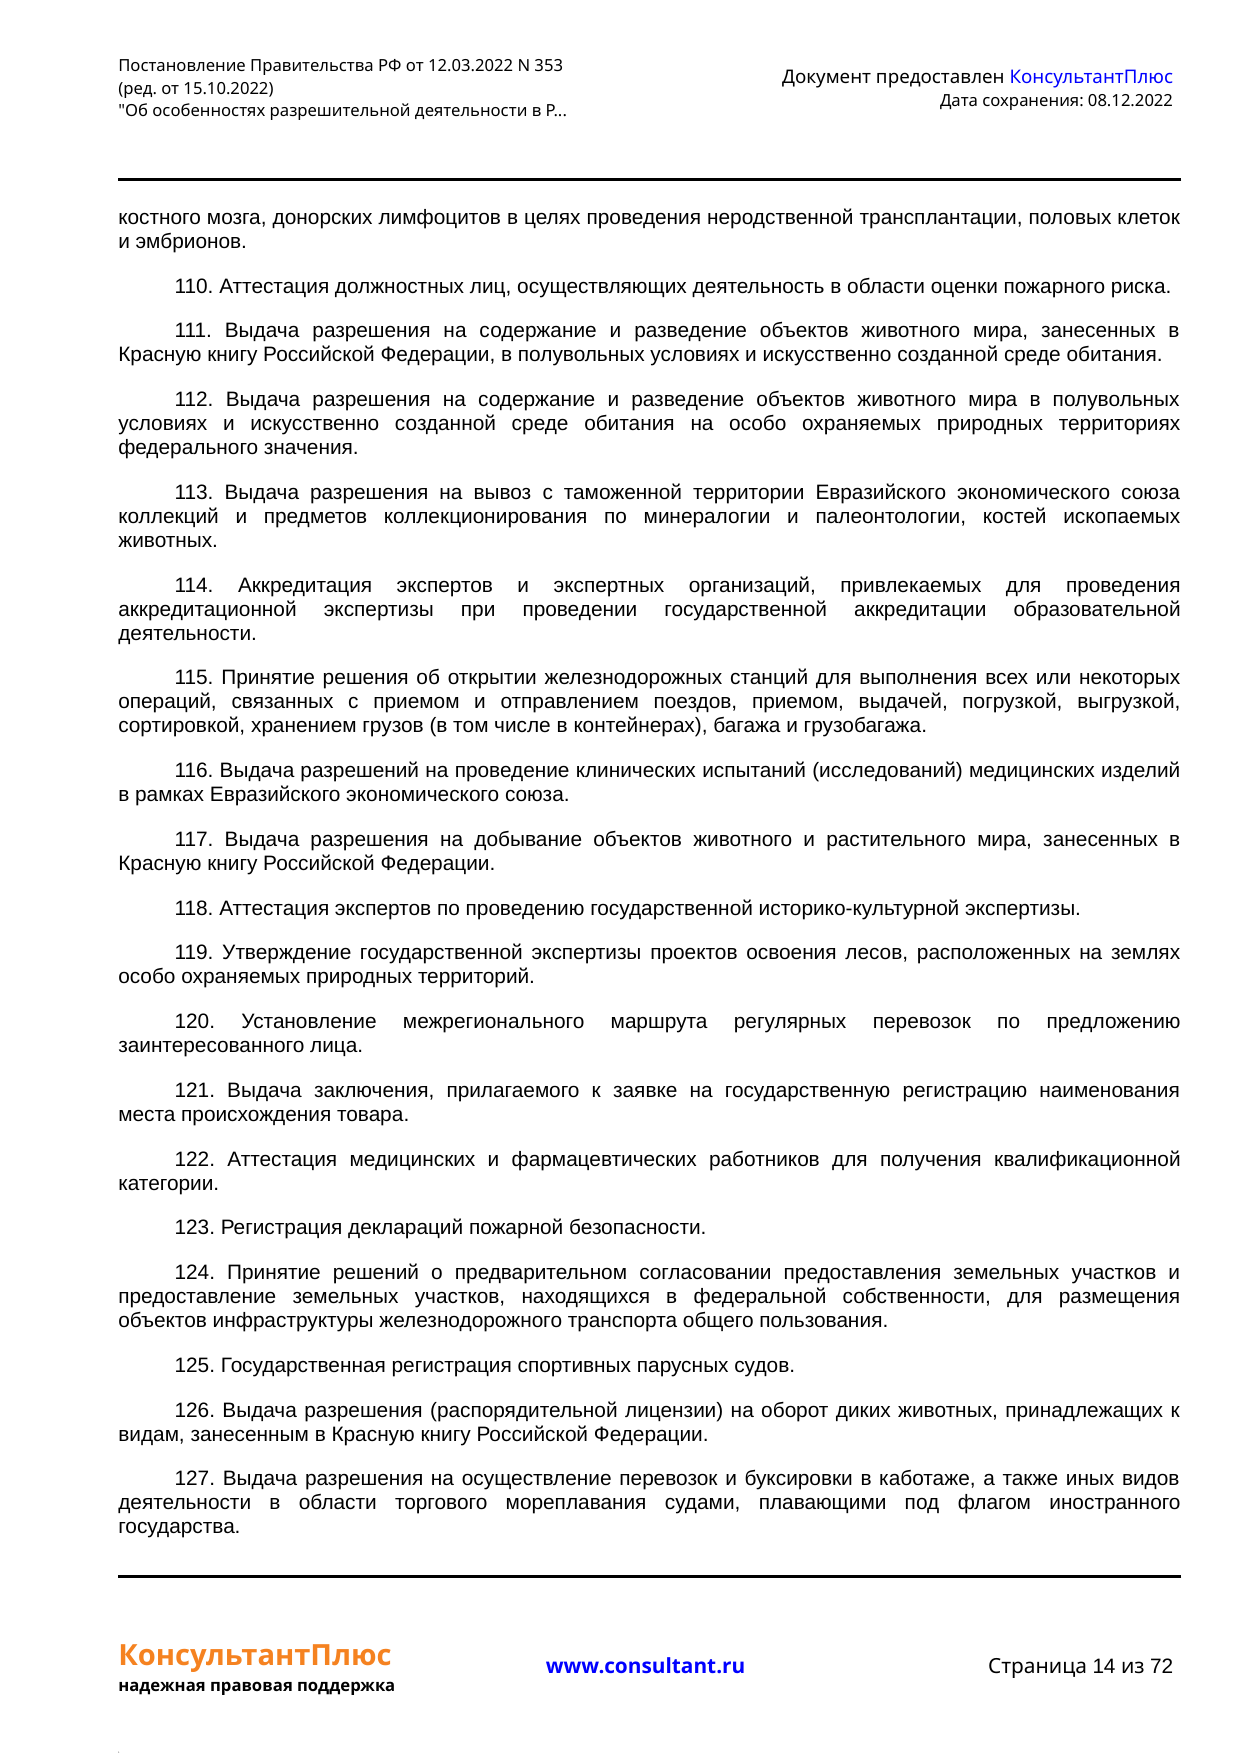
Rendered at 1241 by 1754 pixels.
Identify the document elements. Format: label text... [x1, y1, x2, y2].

text 118. Аттестация экспертов по проведению государственной историко-культурной экспертизы. [118, 895, 1181, 919]
text 124. Принятие решений о предварительном согласовании предоставления земельных участков и предоставление земельных участков, находящихся в федеральной собственности, для размещения объектов инфраструктуры железнодорожного транспорта общего пользования. [118, 1260, 1181, 1332]
text 117. Выдача разрешения на добывание объектов животного и растительного мира, занесенных в Красную книгу Российской Федерации. [118, 827, 1181, 874]
text 113. Выдача разрешения на вывоз с таможенной территории Евразийского экономического союза коллекций и предметов коллекционирования по минералогии и палеонтологии, костей ископаемых животных. [118, 480, 1181, 552]
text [118, 205, 1181, 253]
text 119. Утверждение государственной экспертизы проектов освоения лесов, расположенных на землях особо охраняемых природных территорий. [118, 940, 1181, 988]
text 123. Регистрация деклараций пожарной безопасности. [118, 1215, 1181, 1239]
text 114. Аккредитация экспертов и экспертных организаций, привлекаемых для проведения аккредитационной экспертизы при проведении государственной аккредитации образовательной деятельности. [118, 572, 1181, 644]
text 127. Выдача разрешения на осуществление перевозок и буксировки в каботаже, а также иных видов деятельности в области торгового мореплавания судами, плавающими под флагом иностранного государства. [118, 1466, 1181, 1538]
text 110. Аттестация должностных лиц, осуществляющих деятельность в области оценки пожарного риска. [118, 273, 1181, 297]
text 112. Выдача разрешения на содержание и разведение объектов животного мира в полувольных условиях и искусственно созданной среде обитания на особо охраняемых природных территориях федерального значения. [118, 387, 1181, 459]
text 120. Установление межрегионального маршрута регулярных перевозок по предложению заинтересованного лица. [118, 1009, 1181, 1057]
text 121. Выдача заключения, прилагаемого к заявке на государственную регистрацию наименования места происхождения товара. [118, 1078, 1181, 1126]
text 126. Выдача разрешения (распорядительной лицензии) на оборот диких животных, принадлежащих к видам, занесенным в Красную книгу Российской Федерации. [118, 1397, 1181, 1445]
text 116. Выдача разрешений на проведение клинических испытаний (исследований) медицинских изделий в рамках Евразийского экономического союза. [118, 758, 1181, 806]
text 111. Выдача разрешения на содержание и разведение объектов животного мира, занесенных в Красную книгу Российской Федерации, в полувольных условиях и искусственно созданной среде обитания. [118, 318, 1181, 366]
text 122. Аттестация медицинских и фармацевтических работников для получения квалификационной категории. [118, 1146, 1181, 1194]
text 115. Принятие решения об открытии железнодорожных станций для выполнения всех или некоторых операций, связанных с приемом и отправлением поездов, приемом, выдачей, погрузкой, выгрузкой, сортировкой, хранением грузов (в том числе в контейнерах), багажа и грузобагажа. [118, 665, 1181, 737]
text 125. Государственная регистрация спортивных парусных судов. [118, 1353, 1181, 1377]
